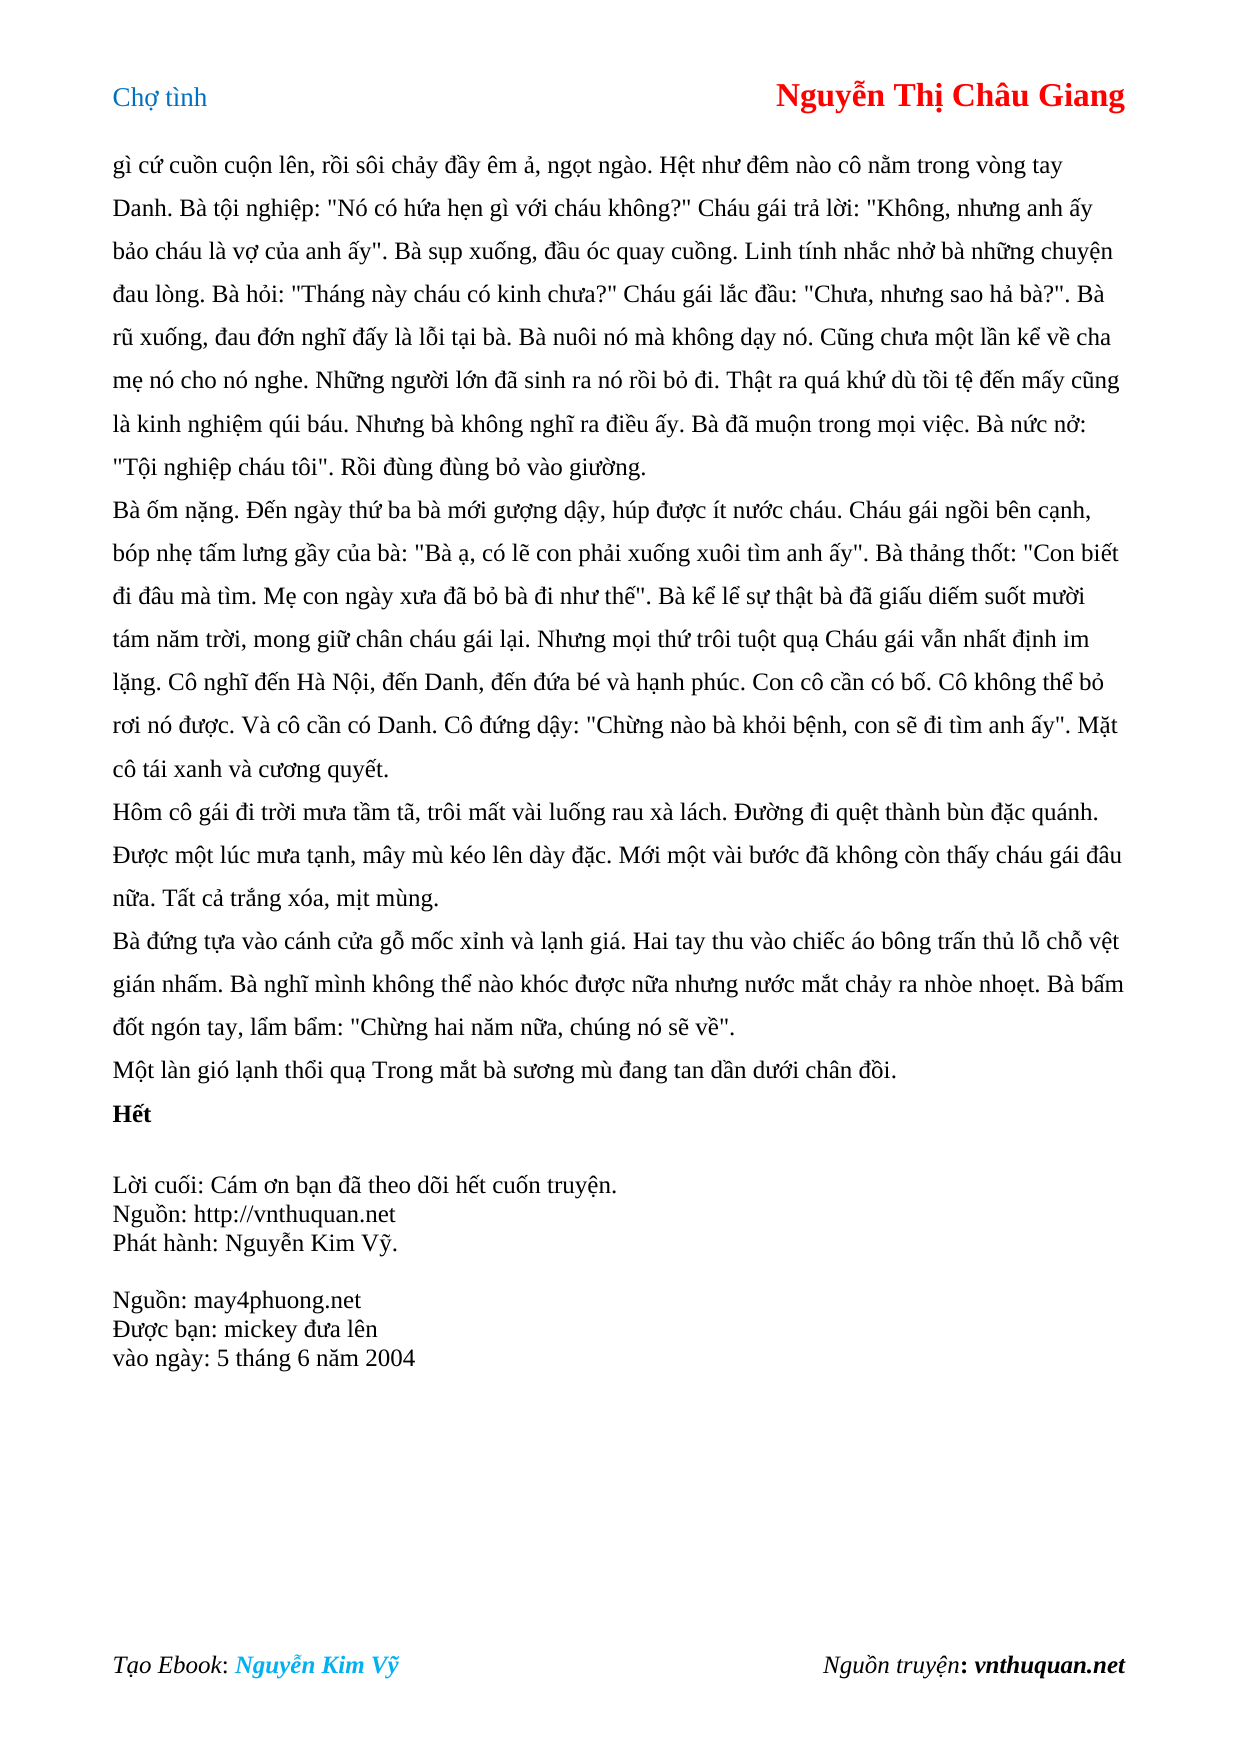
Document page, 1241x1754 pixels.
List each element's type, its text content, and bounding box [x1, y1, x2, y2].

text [112, 150, 1128, 1127]
text Lời cuối: Cám ơn bạn đã theo dõi hết cuốn truyện. Nguồn: http://vnthuquan.net Phát hành: Nguyễn Kim Vỹ. Nguồn: may4phuong.net Được bạn: mickey đưa lên vào ngày: 5 tháng 6 năm 2004 [112, 1142, 1128, 1372]
